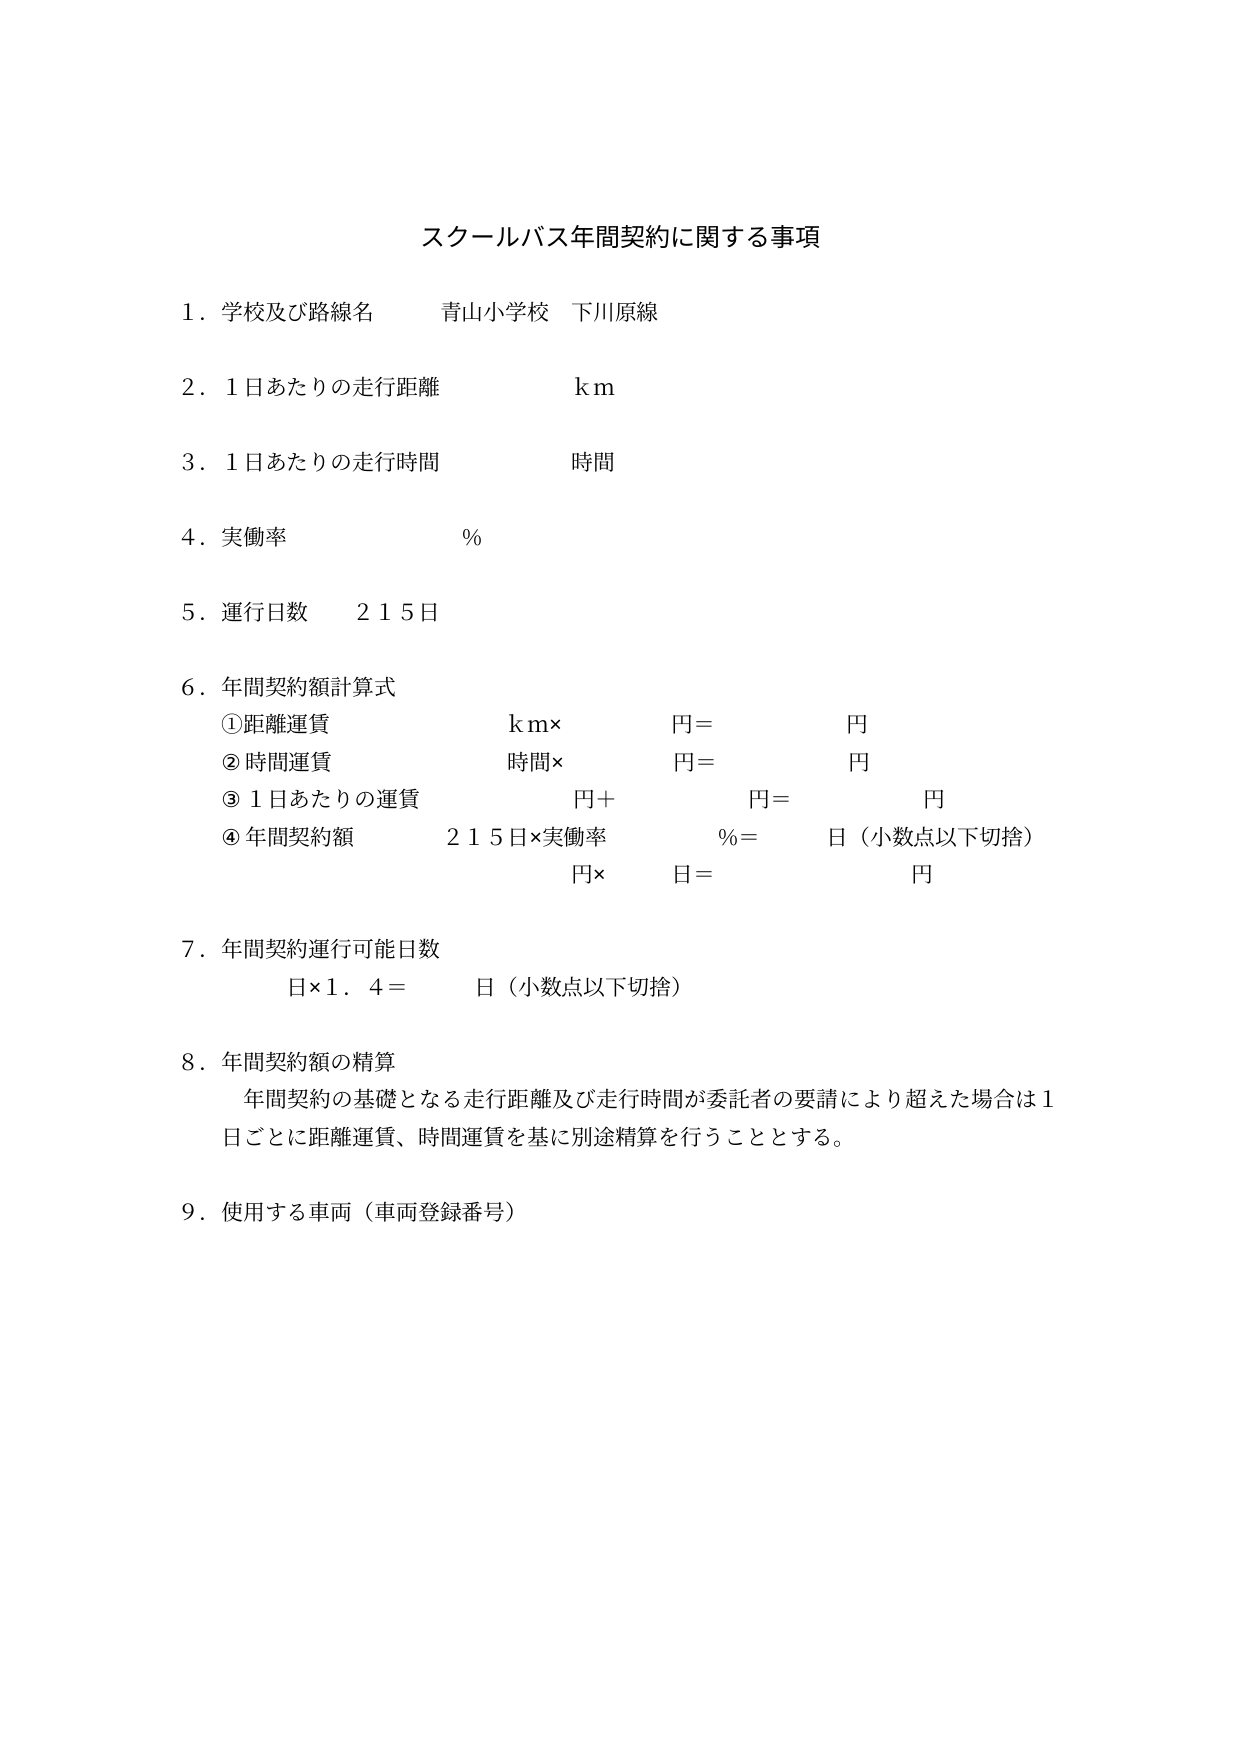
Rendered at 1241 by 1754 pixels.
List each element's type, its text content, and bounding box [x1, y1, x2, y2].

text ④年間契約額 ２１５日×実働率 ％＝ 日（小数点以下切捨） [177, 817, 1063, 854]
text スクールバス年間契約に関する事項 [177, 217, 1063, 254]
text ６．年間契約額計算式 [177, 667, 1063, 704]
text ２．１日あたりの走行距離 ｋｍ [177, 367, 1063, 404]
text ①距離運賃 ｋｍ× 円＝ 円 [177, 704, 1063, 742]
text ３．１日あたりの走行時間 時間 [177, 442, 1063, 479]
text ４．実働率 ％ [177, 517, 1063, 554]
text ７．年間契約運行可能日数 [177, 929, 1063, 967]
text １．学校及び路線名 青山小学校 下川原線 [177, 292, 1063, 329]
text 日×１．４＝ 日（小数点以下切捨） [177, 967, 1063, 1004]
text 年間契約の基礎となる走行距離及び走行時間が委託者の要請により超えた場合は１日ごとに距離運賃、時間運賃を基に別途精算を行うこととする。 [221, 1079, 1063, 1154]
text ５．運行日数 ２１５日 [177, 592, 1063, 629]
text ８．年間契約額の精算 [177, 1042, 1063, 1079]
text ③１日あたりの運賃 円＋ 円＝ 円 [177, 779, 1063, 817]
text ②時間運賃 時間× 円＝ 円 [177, 742, 1063, 779]
text ９．使用する車両（車両登録番号） [177, 1192, 1063, 1229]
text 円× 日＝ 円 [177, 854, 1063, 892]
